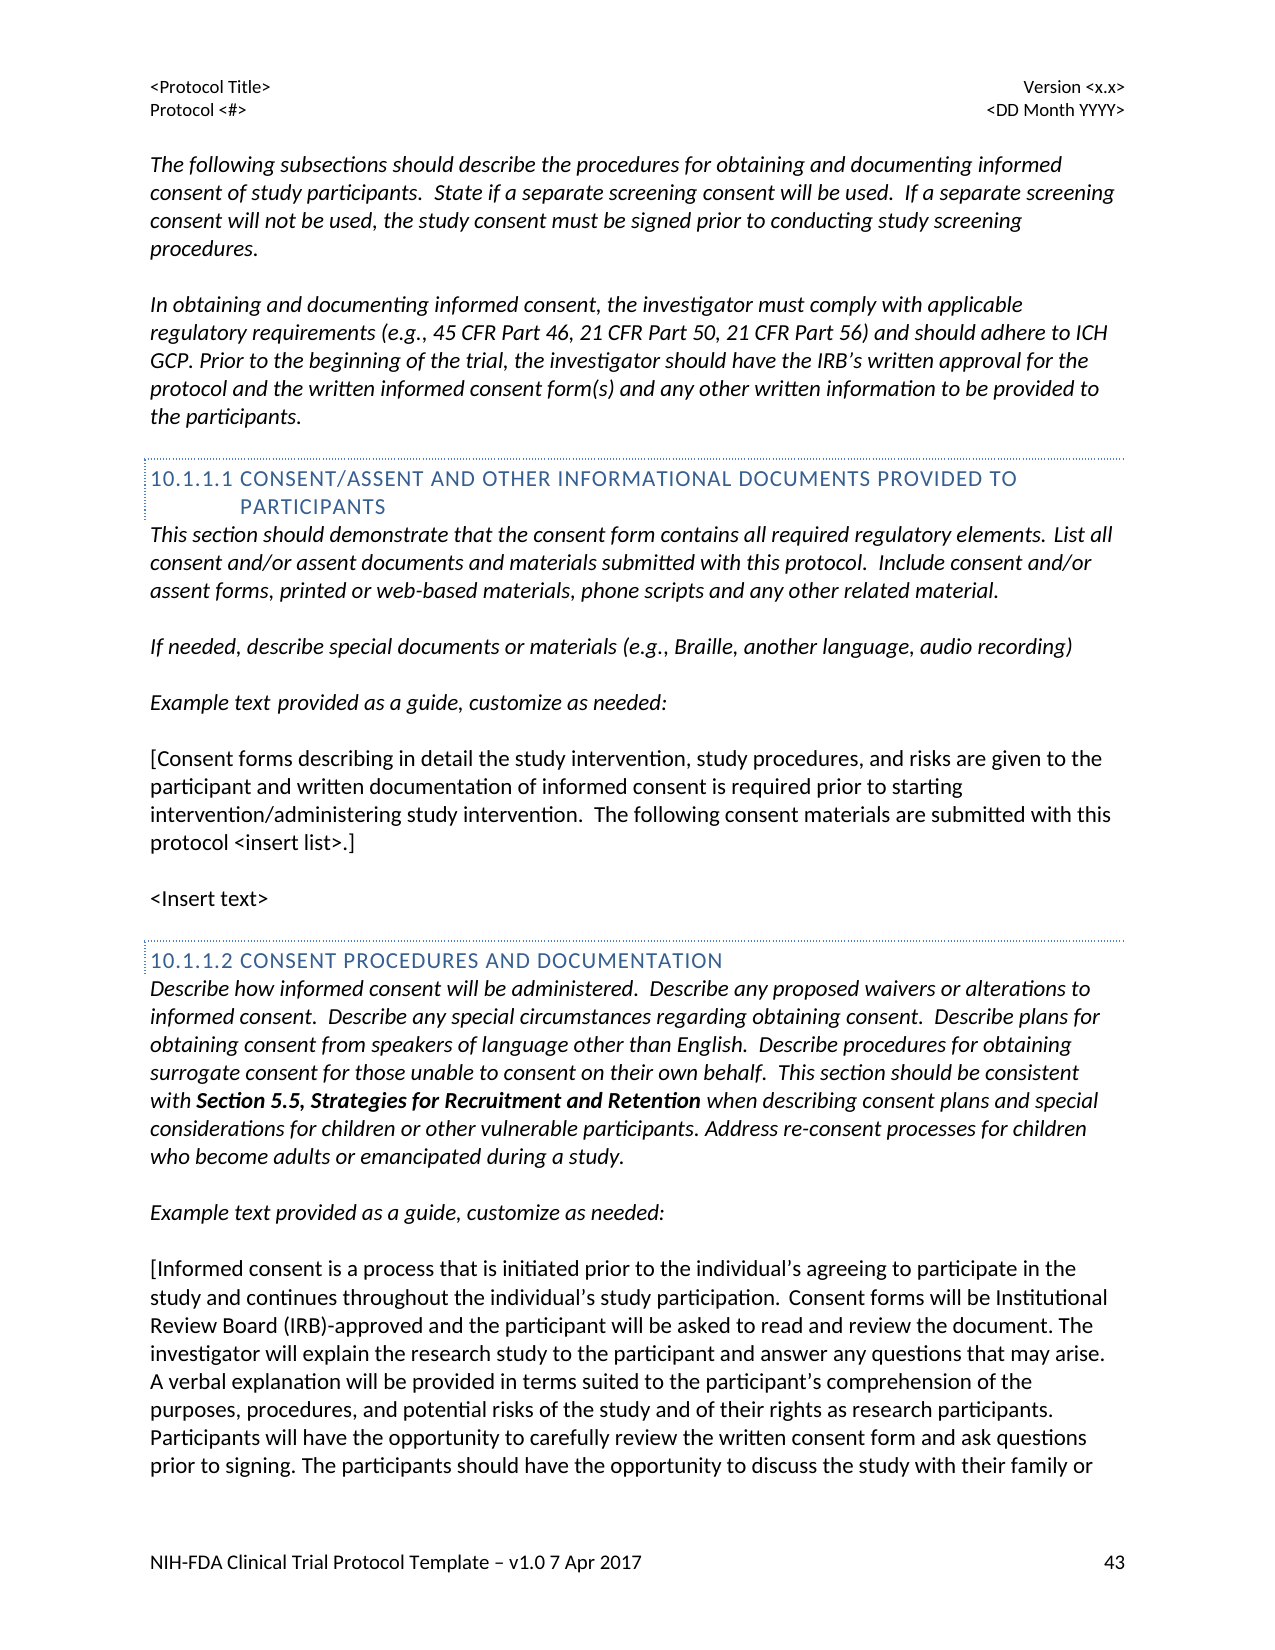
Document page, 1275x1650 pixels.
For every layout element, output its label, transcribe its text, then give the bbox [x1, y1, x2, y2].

text Example text provided as a guide, customize as needed: [150, 1198, 1125, 1226]
text Example text provided as a guide, customize as needed: [150, 688, 1125, 716]
text [Consent forms describing in detail the study intervention, study procedures, and risks are given to the participant and written documentation of informed consent is required prior to starting intervention/administering study intervention. The following consent materials are submitted with this protocol <insert list>.] [150, 744, 1125, 856]
text If needed, describe special documents or materials (e.g., Braille, another language, audio recording) [150, 632, 1125, 660]
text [150, 1254, 1125, 1479]
text In obtaining and documenting informed consent, the investigator must comply with applicable regulatory requirements (e.g., 45 CFR Part 46, 21 CFR Part 50, 21 CFR Part 56) and should adhere to ICH GCP. Prior to the beginning of the trial, the investigator should have the IRB’s written approval for the protocol and the written informed consent form(s) and any other written information to be provided to the participants. [150, 290, 1125, 430]
text Describe how informed consent will be administered. Describe any proposed waivers or alterations to informed consent. Describe any special circumstances regarding obtaining consent. Describe plans for obtaining consent from speakers of language other than English. Describe procedures for obtaining surrogate consent for those unable to consent on their own behalf. This section should be consistent with Section 5.5, Strategies for Recruitment and Retention when describing consent plans and special considerations for children or other vulnerable participants. Address re-consent processes for children who become adults or emancipated during a study. [150, 974, 1125, 1170]
subtitle Consent/assent and Other Informational Documents Provided to participants [144, 458, 1125, 520]
text <Insert text> [150, 884, 1125, 912]
subtitle Consent Procedures and Documentation [144, 940, 1125, 974]
text The following subsections should describe the procedures for obtaining and documenting informed consent of study participants. State if a separate screening consent will be used. If a separate screening consent will not be used, the study consent must be signed prior to conducting study screening procedures. [150, 150, 1125, 262]
text This section should demonstrate that the consent form contains all required regulatory elements. List all consent and/or assent documents and materials submitted with this protocol. Include consent and/or assent forms, printed or web-based materials, phone scripts and any other related material. [150, 520, 1125, 604]
